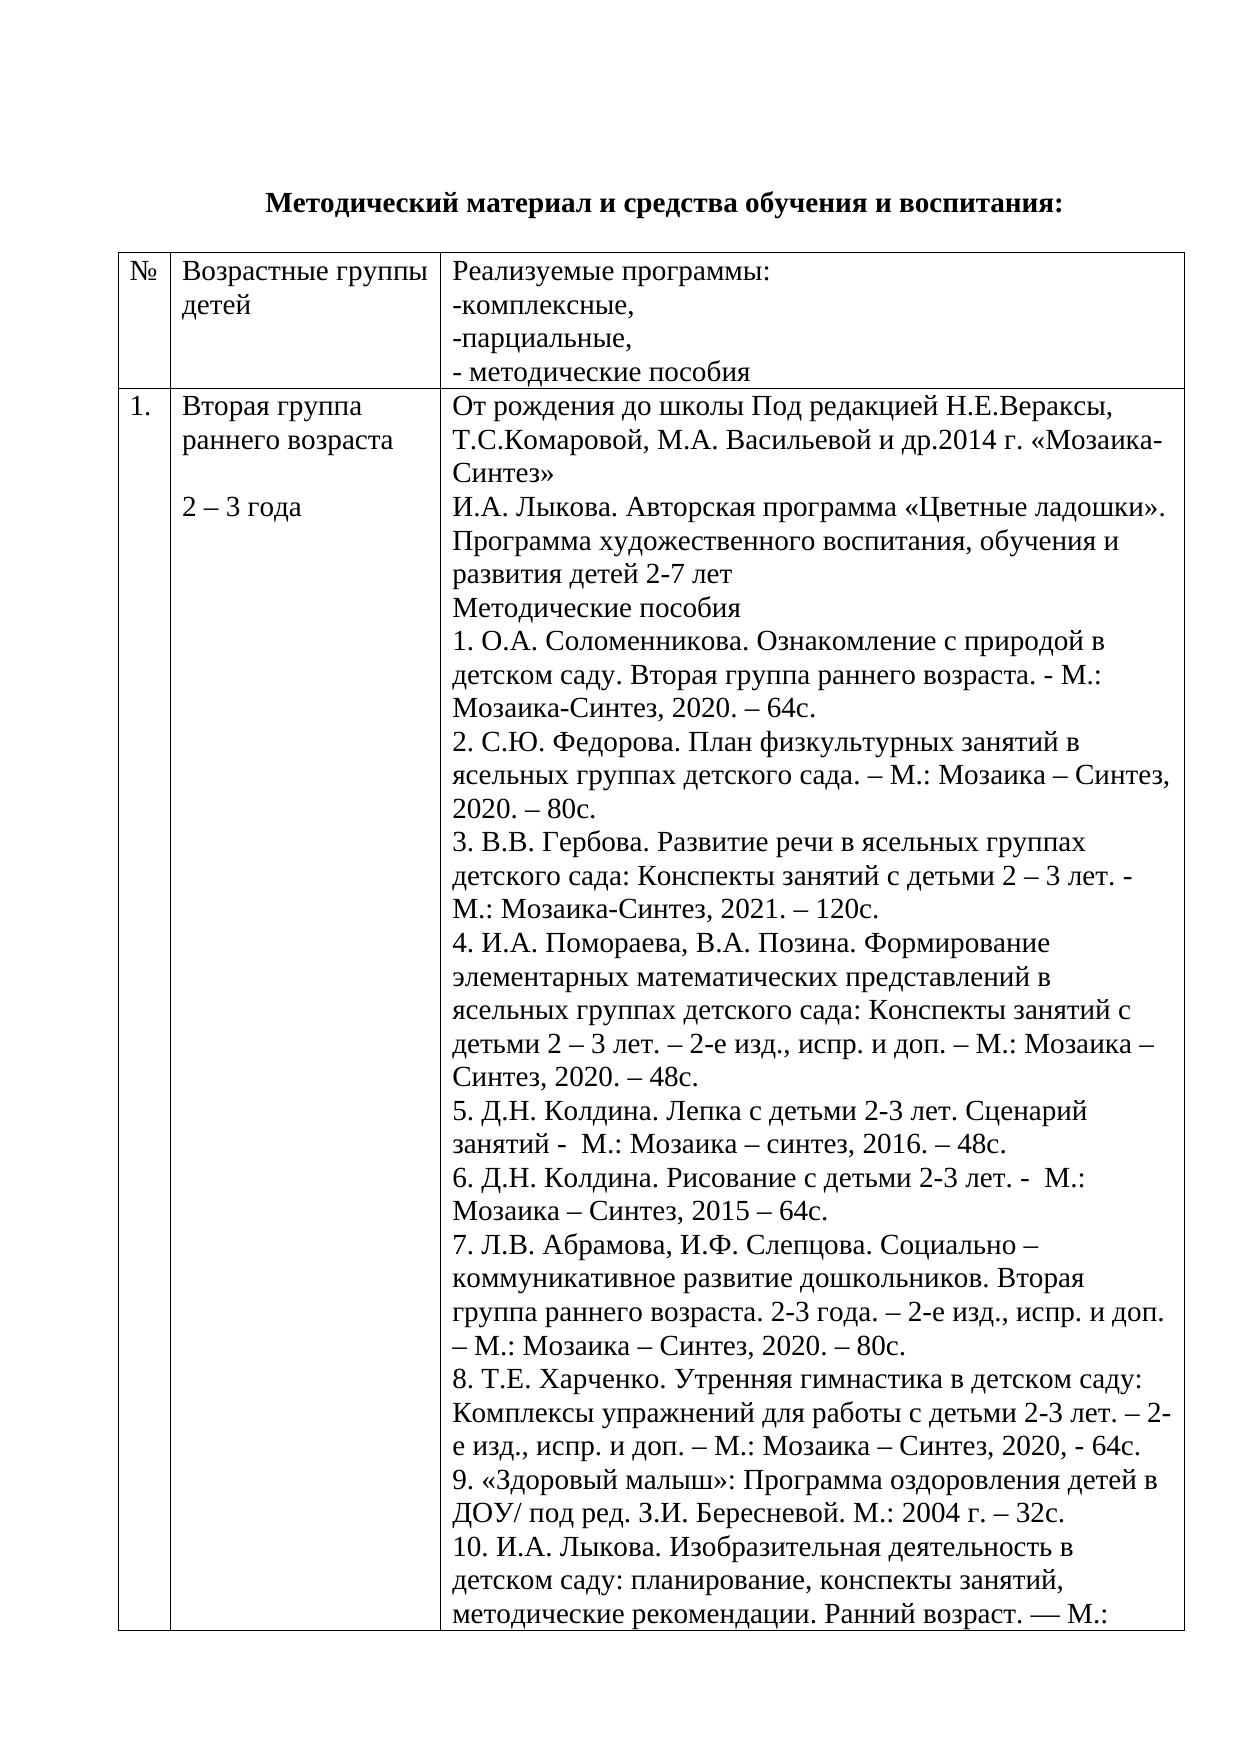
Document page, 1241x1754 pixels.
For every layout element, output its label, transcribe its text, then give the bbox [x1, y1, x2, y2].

text Методический материал и средства обучения и воспитания: [177, 185, 1152, 219]
table_header Реализуемые программы: -комплексные, -парциальные, - методические пособия [441, 253, 1184, 387]
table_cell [171, 389, 440, 1629]
table_cell 1. [119, 389, 170, 1629]
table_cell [441, 389, 1184, 1629]
table_header Возрастные группы детей [171, 253, 440, 387]
table_header № [119, 253, 170, 387]
